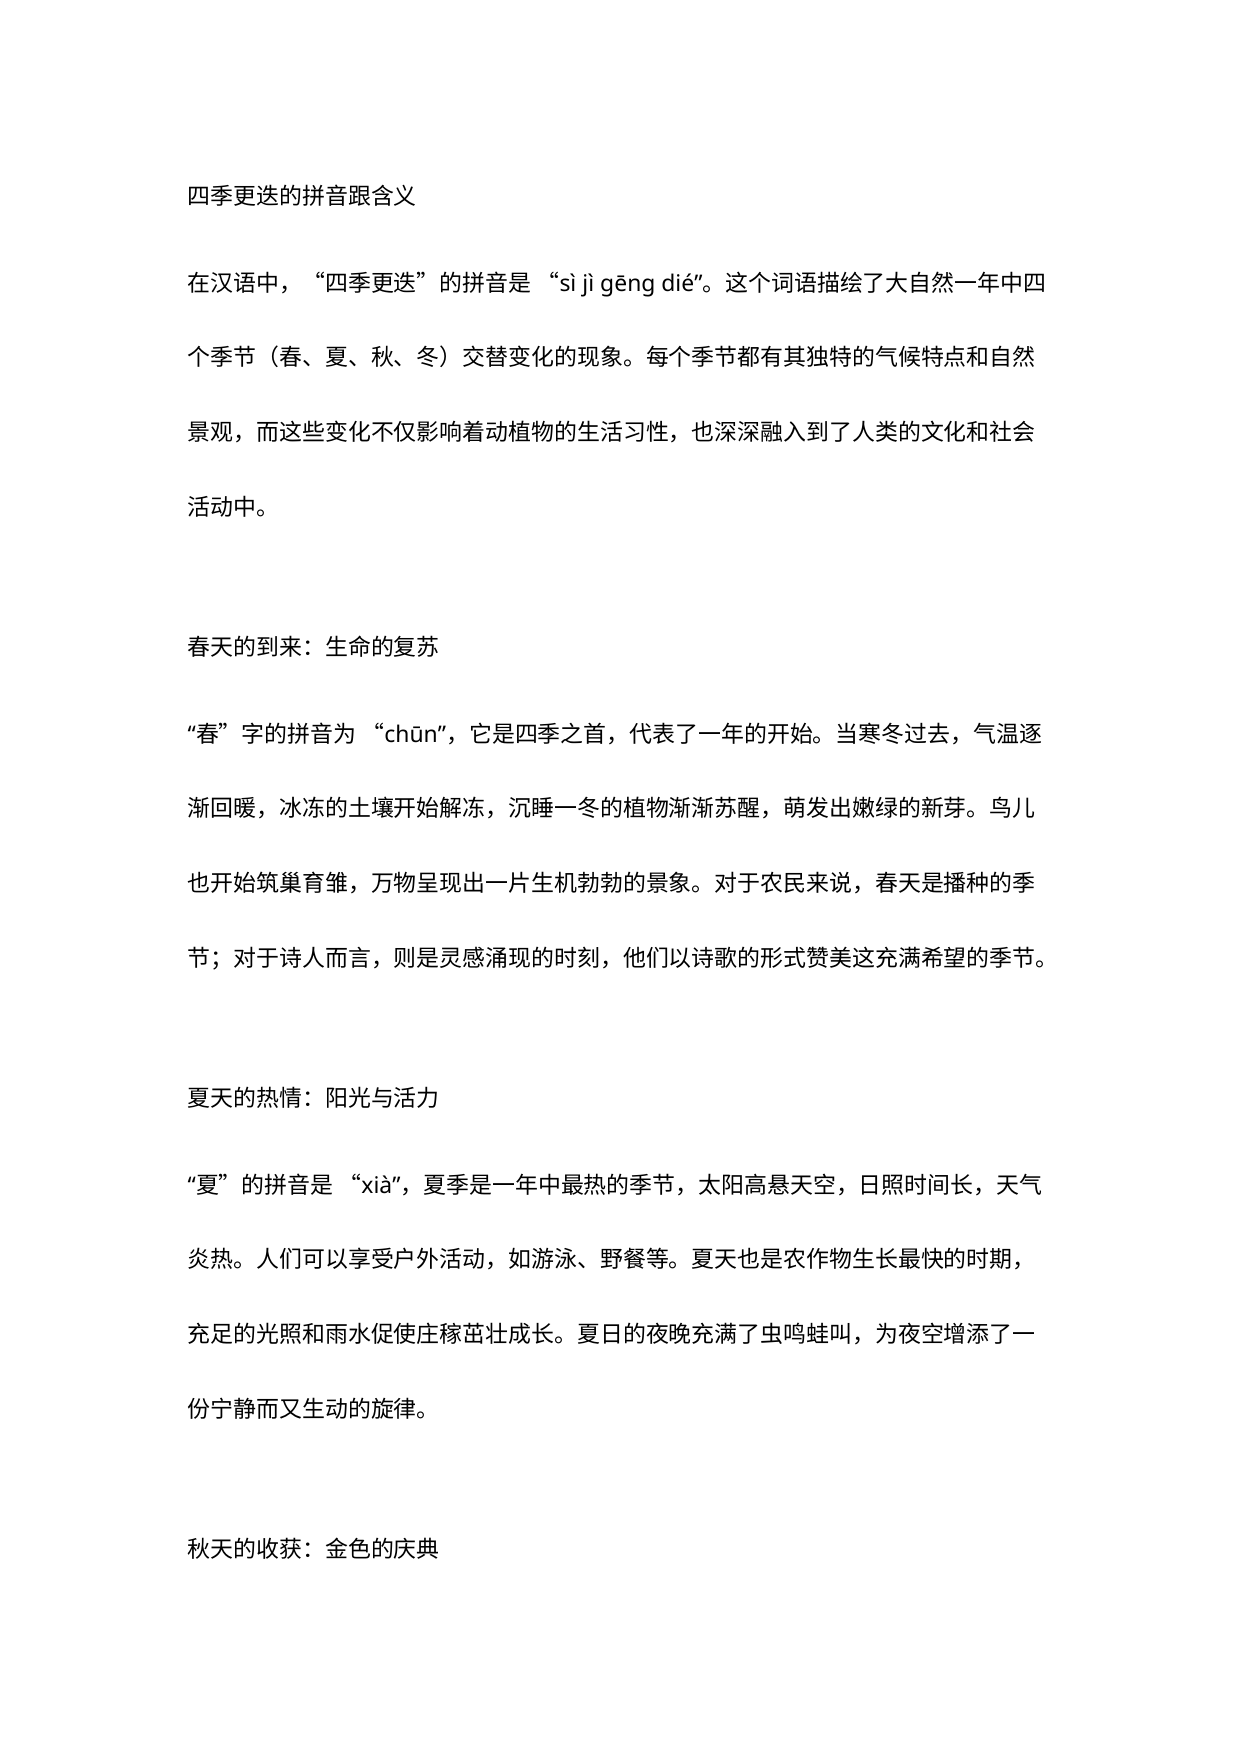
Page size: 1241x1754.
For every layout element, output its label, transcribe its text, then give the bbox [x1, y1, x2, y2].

text 四季更迭的拼音跟含义 [187, 162, 1053, 227]
text 夏天的热情：阳光与活力 [187, 1064, 1053, 1129]
text 春天的到来：生命的复苏 [187, 613, 1053, 678]
text 秋天的收获：金色的庆典 [187, 1515, 1053, 1580]
text 在汉语中，“四季更迭”的拼音是 “sì jì gēng dié”。这个词语描绘了大自然一年中四个季节（春、夏、秋、冬）交替变化的现象。每个季节都有其独特的气候特点和自然景观，而这些变化不仅影响着动植物的生活习性，也深深融入到了人类的文化和社会活动中。 [187, 248, 1053, 538]
text “夏”的拼音是 “xià”，夏季是一年中最热的季节，太阳高悬天空，日照时间长，天气炎热。人们可以享受户外活动，如游泳、野餐等。夏天也是农作物生长最快的时期，充足的光照和雨水促使庄稼茁壮成长。夏日的夜晚充满了虫鸣蛙叫，为夜空增添了一份宁静而又生动的旋律。 [187, 1151, 1053, 1440]
text “春”字的拼音为 “chūn”，它是四季之首，代表了一年的开始。当寒冬过去，气温逐渐回暖，冰冻的土壤开始解冻，沉睡一冬的植物渐渐苏醒，萌发出嫩绿的新芽。鸟儿也开始筑巢育雏，万物呈现出一片生机勃勃的景象。对于农民来说，春天是播种的季节；对于诗人而言，则是灵感涌现的时刻，他们以诗歌的形式赞美这充满希望的季节。 [187, 699, 1053, 989]
